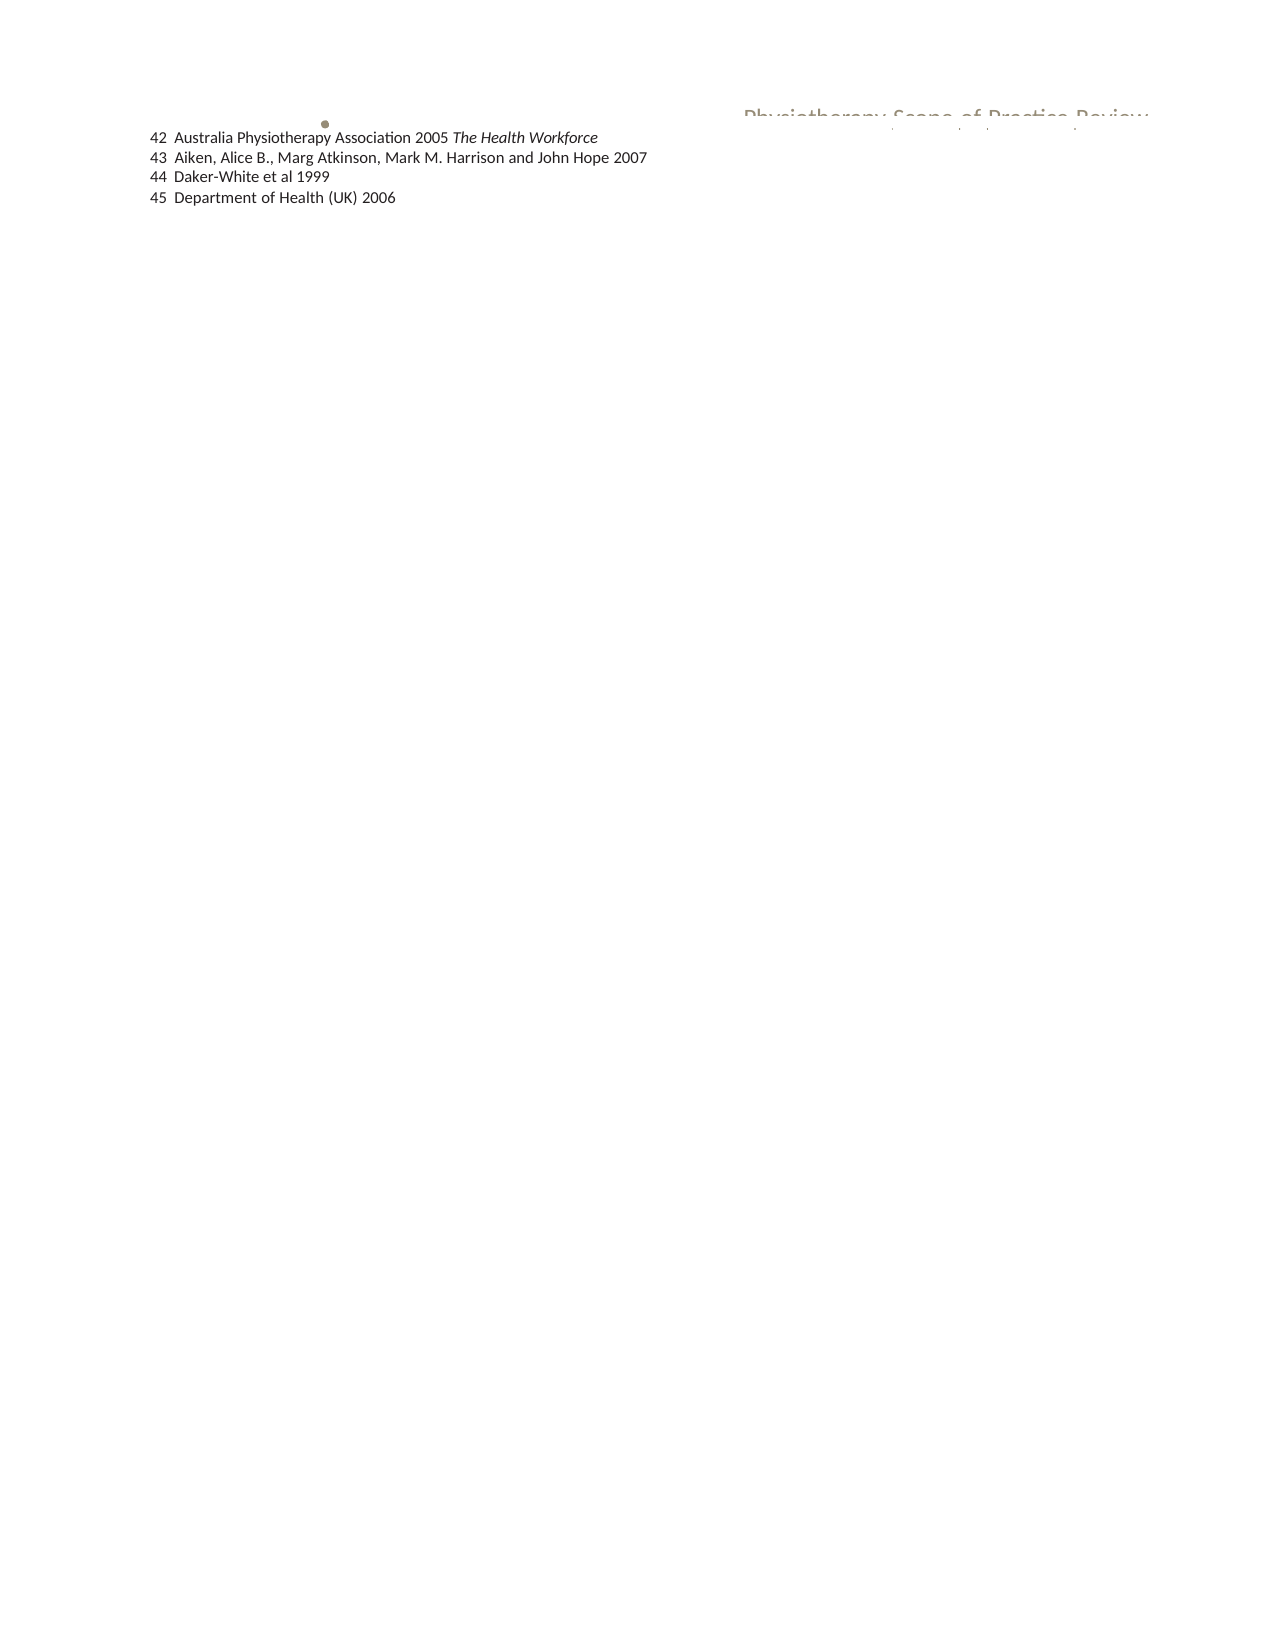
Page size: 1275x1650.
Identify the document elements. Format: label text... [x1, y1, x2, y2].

list Aiken, Alice B., Marg Atkinson, Mark M. Harrison and John Hope 2007 44 Daker-White et al 1999 [150, 147, 650, 187]
list Australia Physiotherapy Association 2005 The Health Workforce [150, 127, 1214, 147]
list Department of Health (UK) 2006 [150, 187, 1214, 207]
